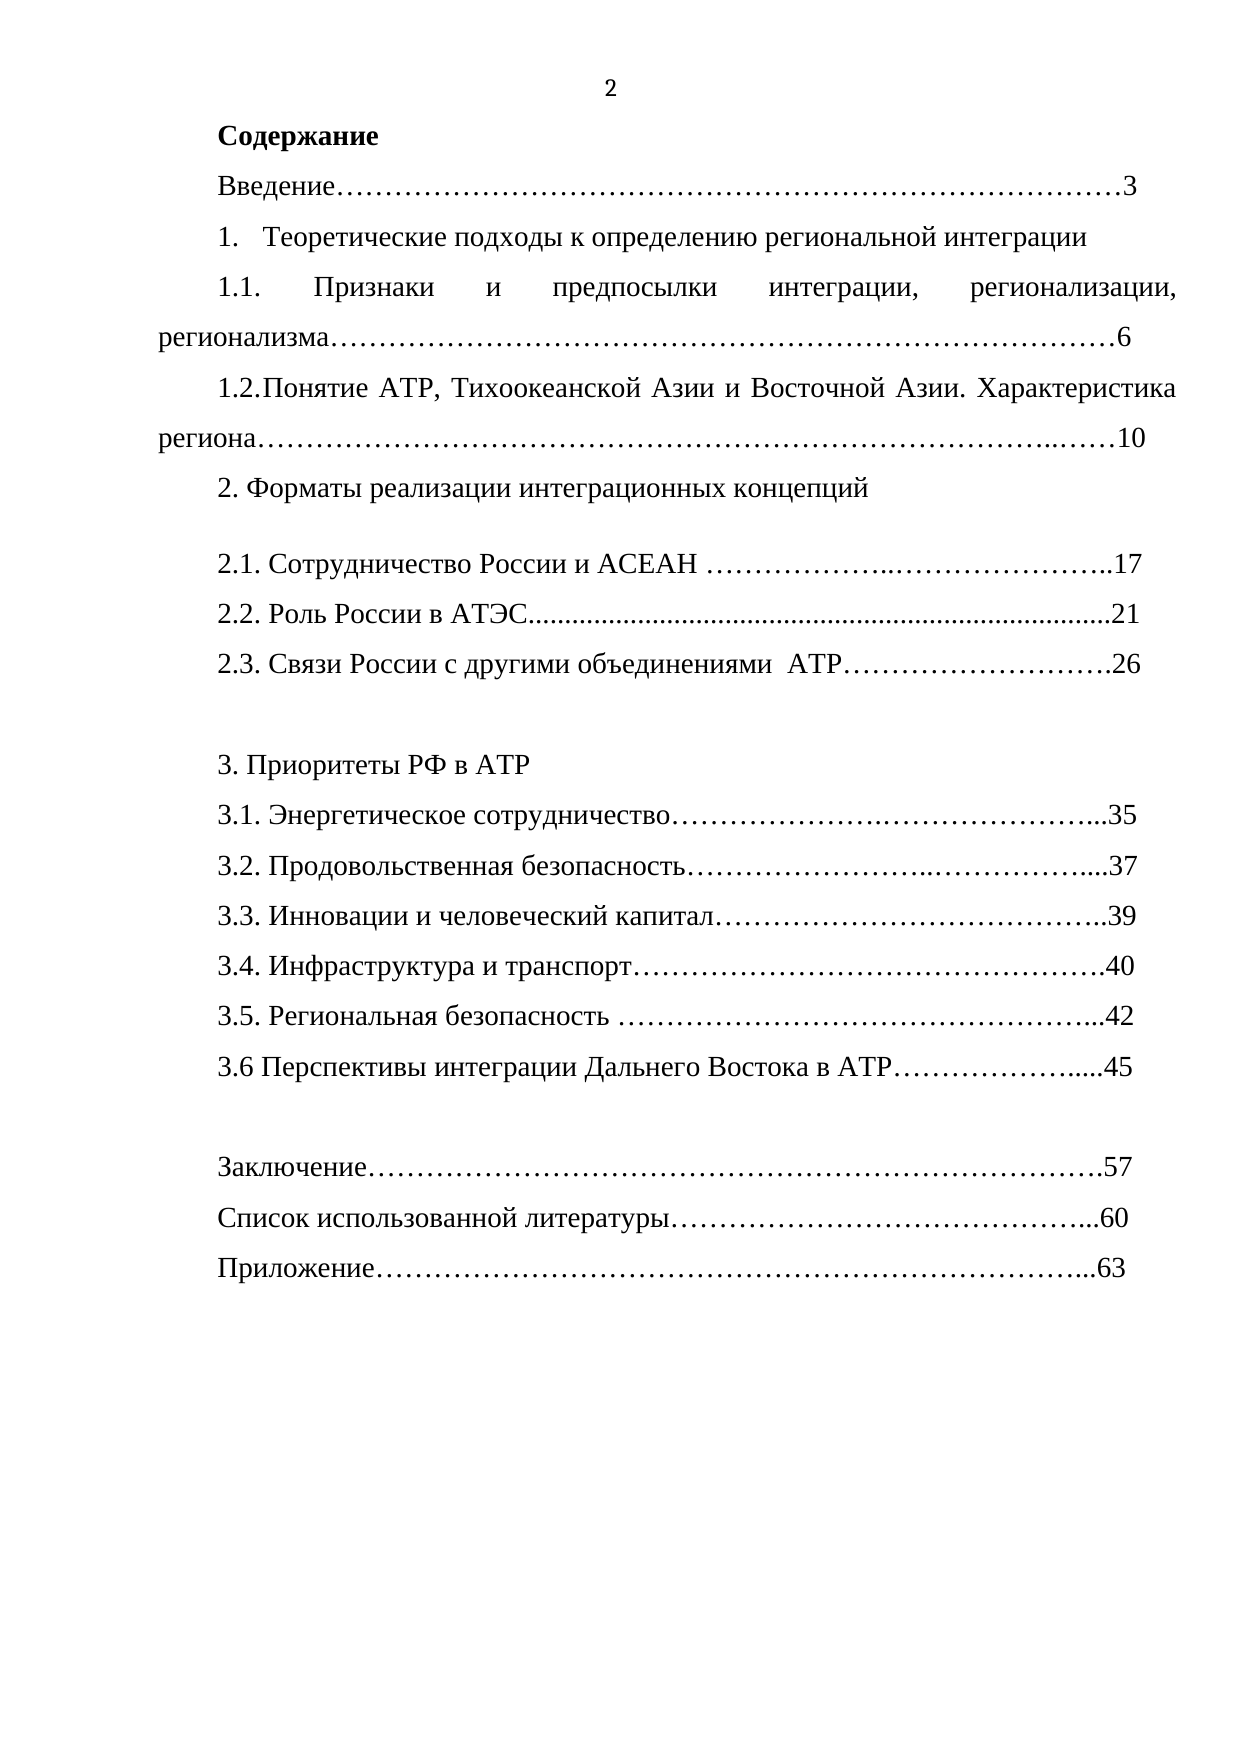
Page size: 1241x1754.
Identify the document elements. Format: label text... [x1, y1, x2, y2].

list Понятие АТР, Тихоокеанской Азии и Восточной Азии. Характеристика региона………………………………………………………………………..……10 [158, 370, 1177, 454]
text Cодержание [158, 118, 1177, 152]
text 3.5. Региональная безопасность …………………………………………...42 [158, 998, 1177, 1032]
text 3.3. Инновации и человеческий капитал…………………………………..39 [158, 898, 1177, 931]
text 3.1. Энергетическое сотрудничество………………….…………………...35 [158, 797, 1177, 831]
text 3.2. Продовольственная безопасность……………………..……………....37 [158, 848, 1177, 881]
text 3. Приоритеты РФ в АТР [158, 747, 1177, 781]
list Теоретические подходы к определению региональной интеграции [158, 219, 1177, 252]
list Приложение………………………………………………………………...63 [158, 1250, 1177, 1284]
list 2.1. Сотрудничество России и АСЕАН ………………..…………………..17 [158, 546, 1177, 579]
text 2. Форматы реализации интеграционных концепций [158, 470, 1177, 504]
list Список использованной литературы……………………………………...60 [158, 1200, 1177, 1233]
text 2.3. Связи России с другими объединениями АТР……………………….26 [158, 646, 1177, 680]
list Заключение………………………………………………………………….57 [158, 1149, 1177, 1183]
list Признаки и предпосылки интеграции, регионализации, регионализма………………………………………………………………………6 [158, 269, 1177, 353]
text 3.4. Инфраструктура и транспорт………………………………………….40 [158, 948, 1177, 982]
text 3.6 Перспективы интеграции Дальнего Востока в АТР……………….....45 [158, 1049, 1177, 1082]
text 2.2. Роль России в АТЭС................................................................................21 [158, 596, 1177, 629]
text Введение………………………………………………………………………3 [158, 168, 1177, 202]
